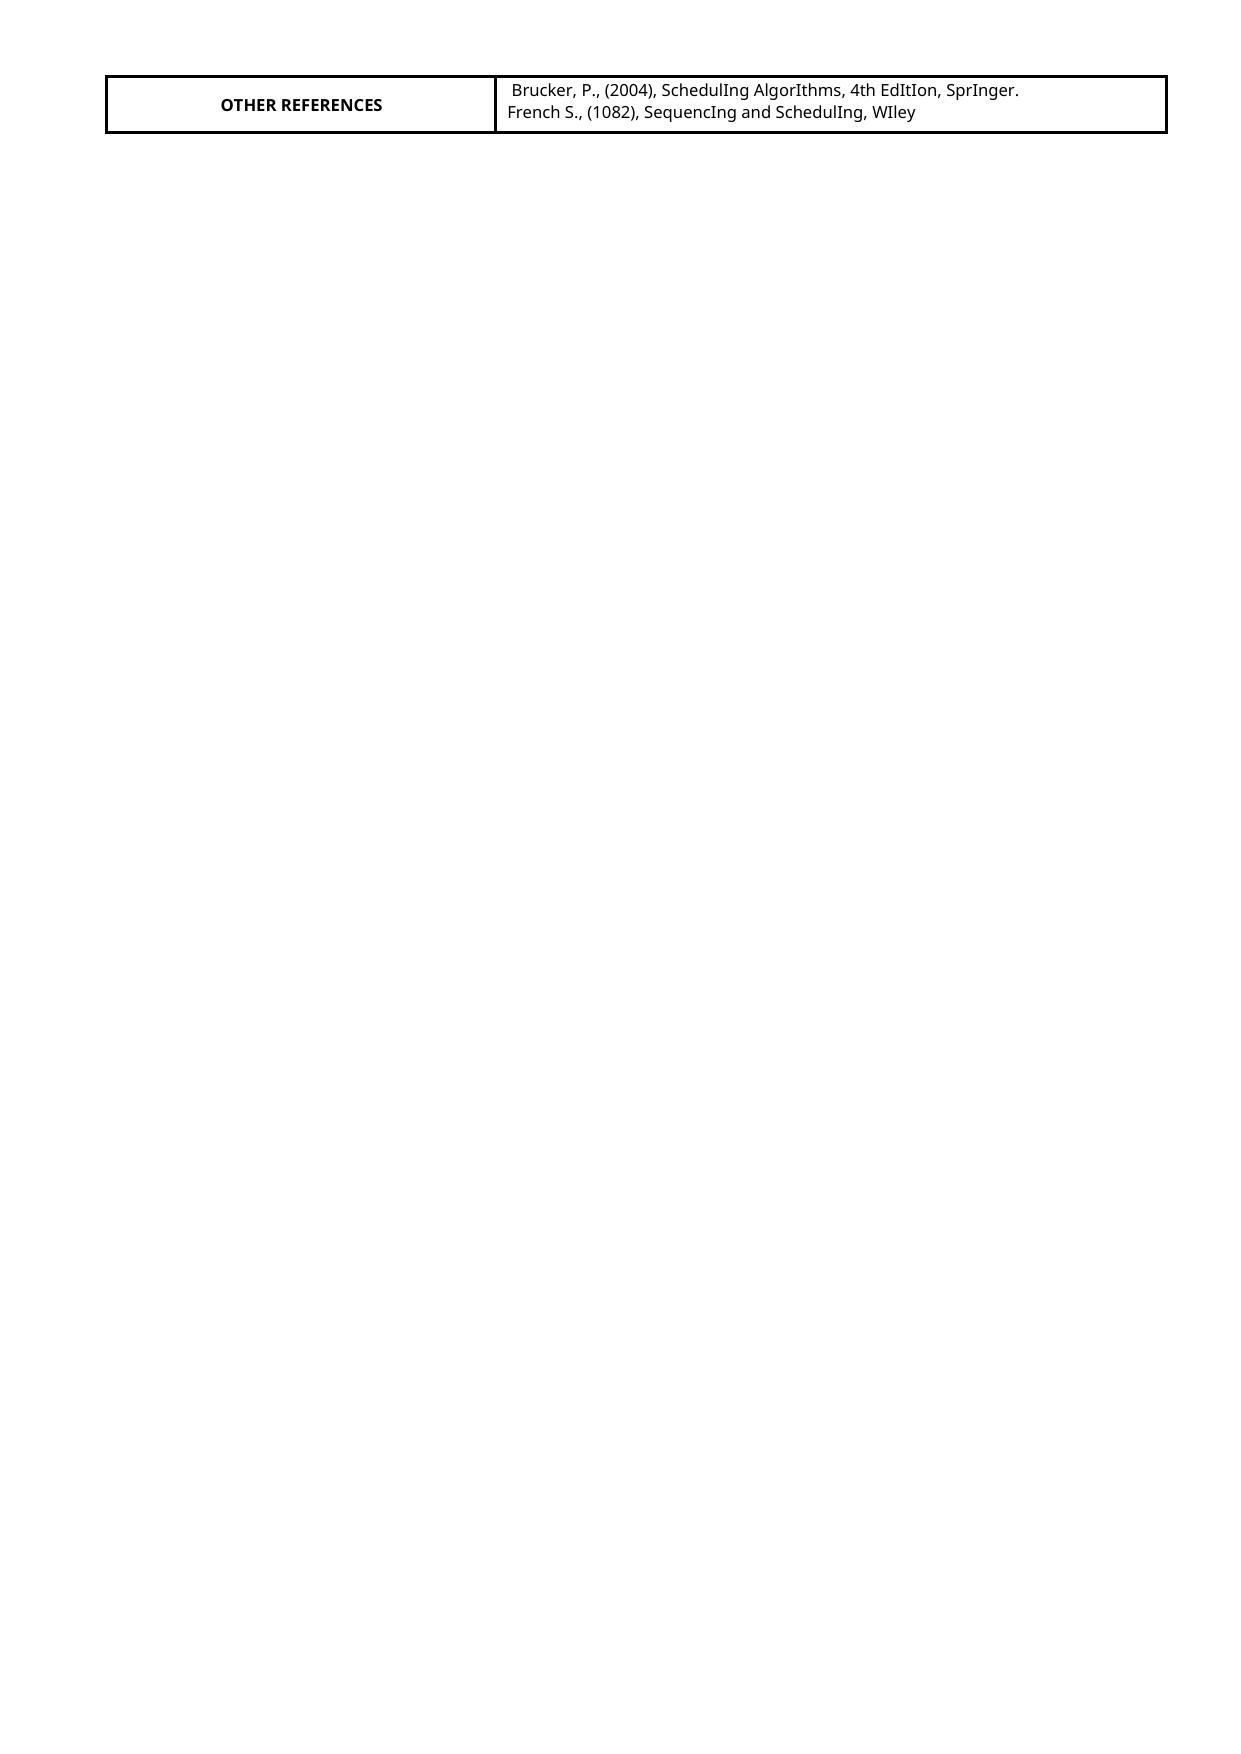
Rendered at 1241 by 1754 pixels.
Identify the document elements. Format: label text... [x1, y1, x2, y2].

table_cell Brucker, P., (2004), SchedulIng AlgorIthms, 4th EdItIon, SprInger. French S., (1082), SequencIng and SchedulIng, WIley [497, 78, 1165, 131]
table_cell OTHER REFERENCES [108, 78, 494, 131]
